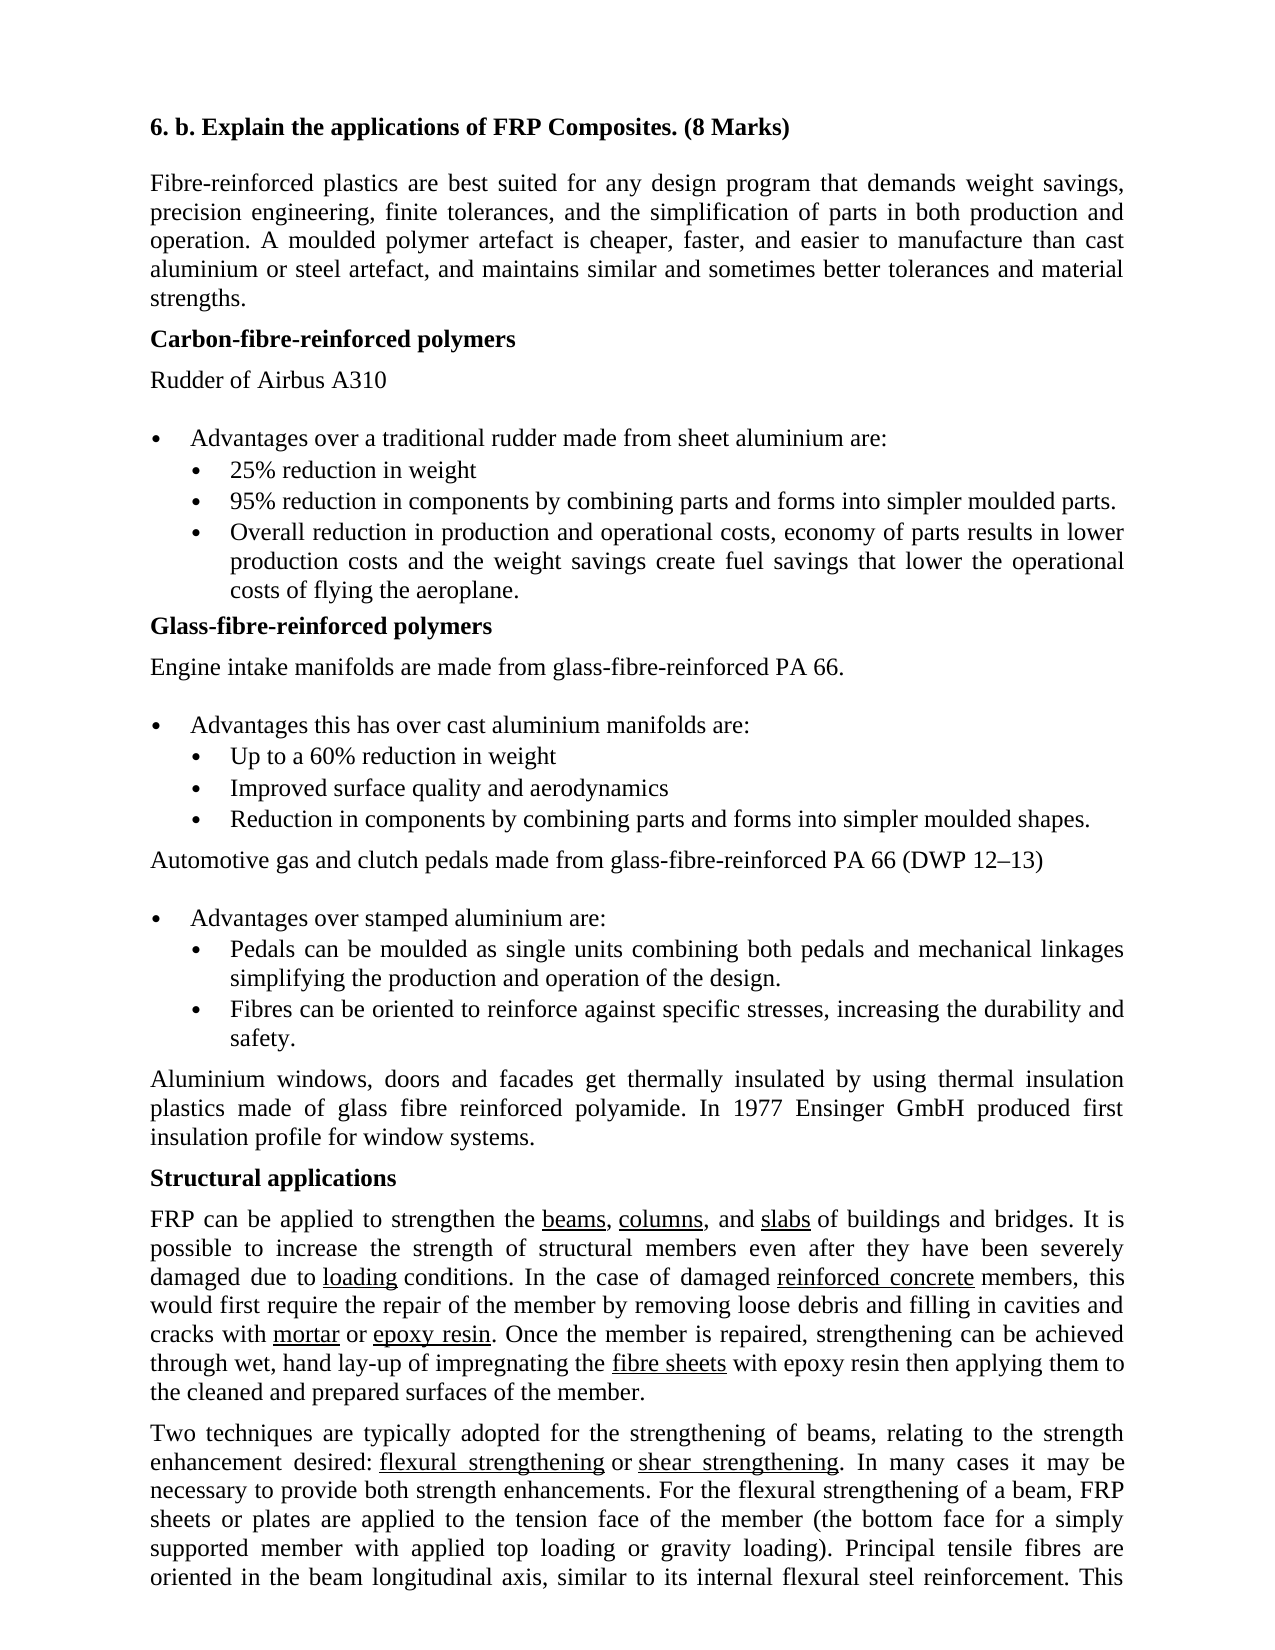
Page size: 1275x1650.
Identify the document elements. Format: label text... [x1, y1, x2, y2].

list Advantages this has over cast aluminium manifolds are: [152, 710, 1125, 739]
text 6. b. Explain the applications of FRP Composites. (8 Marks) [150, 112, 1125, 141]
list 25% reduction in weight [192, 455, 1125, 483]
subtitle Structural applications [150, 1163, 1125, 1192]
list Pedals can be moulded as single units combining both pedals and mechanical linkages simplifying the production and operation of the design. [192, 934, 1125, 992]
text Automotive gas and clutch pedals made from glass-fibre-reinforced PA 66 (DWP 12–13) [150, 845, 1125, 874]
list Up to a 60% reduction in weight [192, 741, 1125, 770]
subtitle Carbon-fibre-reinforced polymers [150, 324, 1125, 353]
list Advantages over a traditional rudder made from sheet aluminium are: [152, 423, 1125, 452]
text FRP can be applied to strengthen the beams, columns, and slabs of buildings and bridges. It is possible to increase the strength of structural members even after they have been severely damaged due to loading conditions. In the case of damaged reinforced concrete members, this would first require the repair of the member by removing loose debris and filling in cavities and cracks with mortar or epoxy resin. Once the member is repaired, strengthening can be achieved through wet, hand lay-up of impregnating the fibre sheets with epoxy resin then applying them to the cleaned and prepared surfaces of the member. [150, 1204, 1125, 1406]
list 95% reduction in components by combining parts and forms into simpler moulded parts. [192, 486, 1125, 515]
list Fibres can be oriented to reinforce against specific stresses, increasing the durability and safety. [192, 994, 1125, 1052]
text Aluminium windows, doors and facades get thermally insulated by using thermal insulation plastics made of glass fibre reinforced polyamide. In 1977 Ensinger GmbH produced first insulation profile for window systems. [150, 1064, 1125, 1151]
list Improved surface quality and aerodynamics [192, 773, 1125, 801]
subtitle Glass-fibre-reinforced polymers [150, 611, 1125, 640]
text Rudder of Airbus A310 [150, 366, 1125, 394]
list Advantages over stamped aluminium are: [152, 903, 1125, 932]
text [150, 1418, 1125, 1591]
list Overall reduction in production and operational costs, economy of parts results in lower production costs and the weight savings create fuel savings that lower the operational costs of flying the aeroplane. [192, 517, 1125, 603]
text Engine intake manifolds are made from glass-fibre-reinforced PA 66. [150, 652, 1125, 681]
list Reduction in components by combining parts and forms into simpler moulded shapes. [192, 804, 1125, 833]
text Fibre-reinforced plastics are best suited for any design program that demands weight savings, precision engineering, finite tolerances, and the simplification of parts in both production and operation. A moulded polymer artefact is cheaper, faster, and easier to manufacture than cast aluminium or steel artefact, and maintains similar and sometimes better tolerances and material strengths. [150, 168, 1125, 312]
